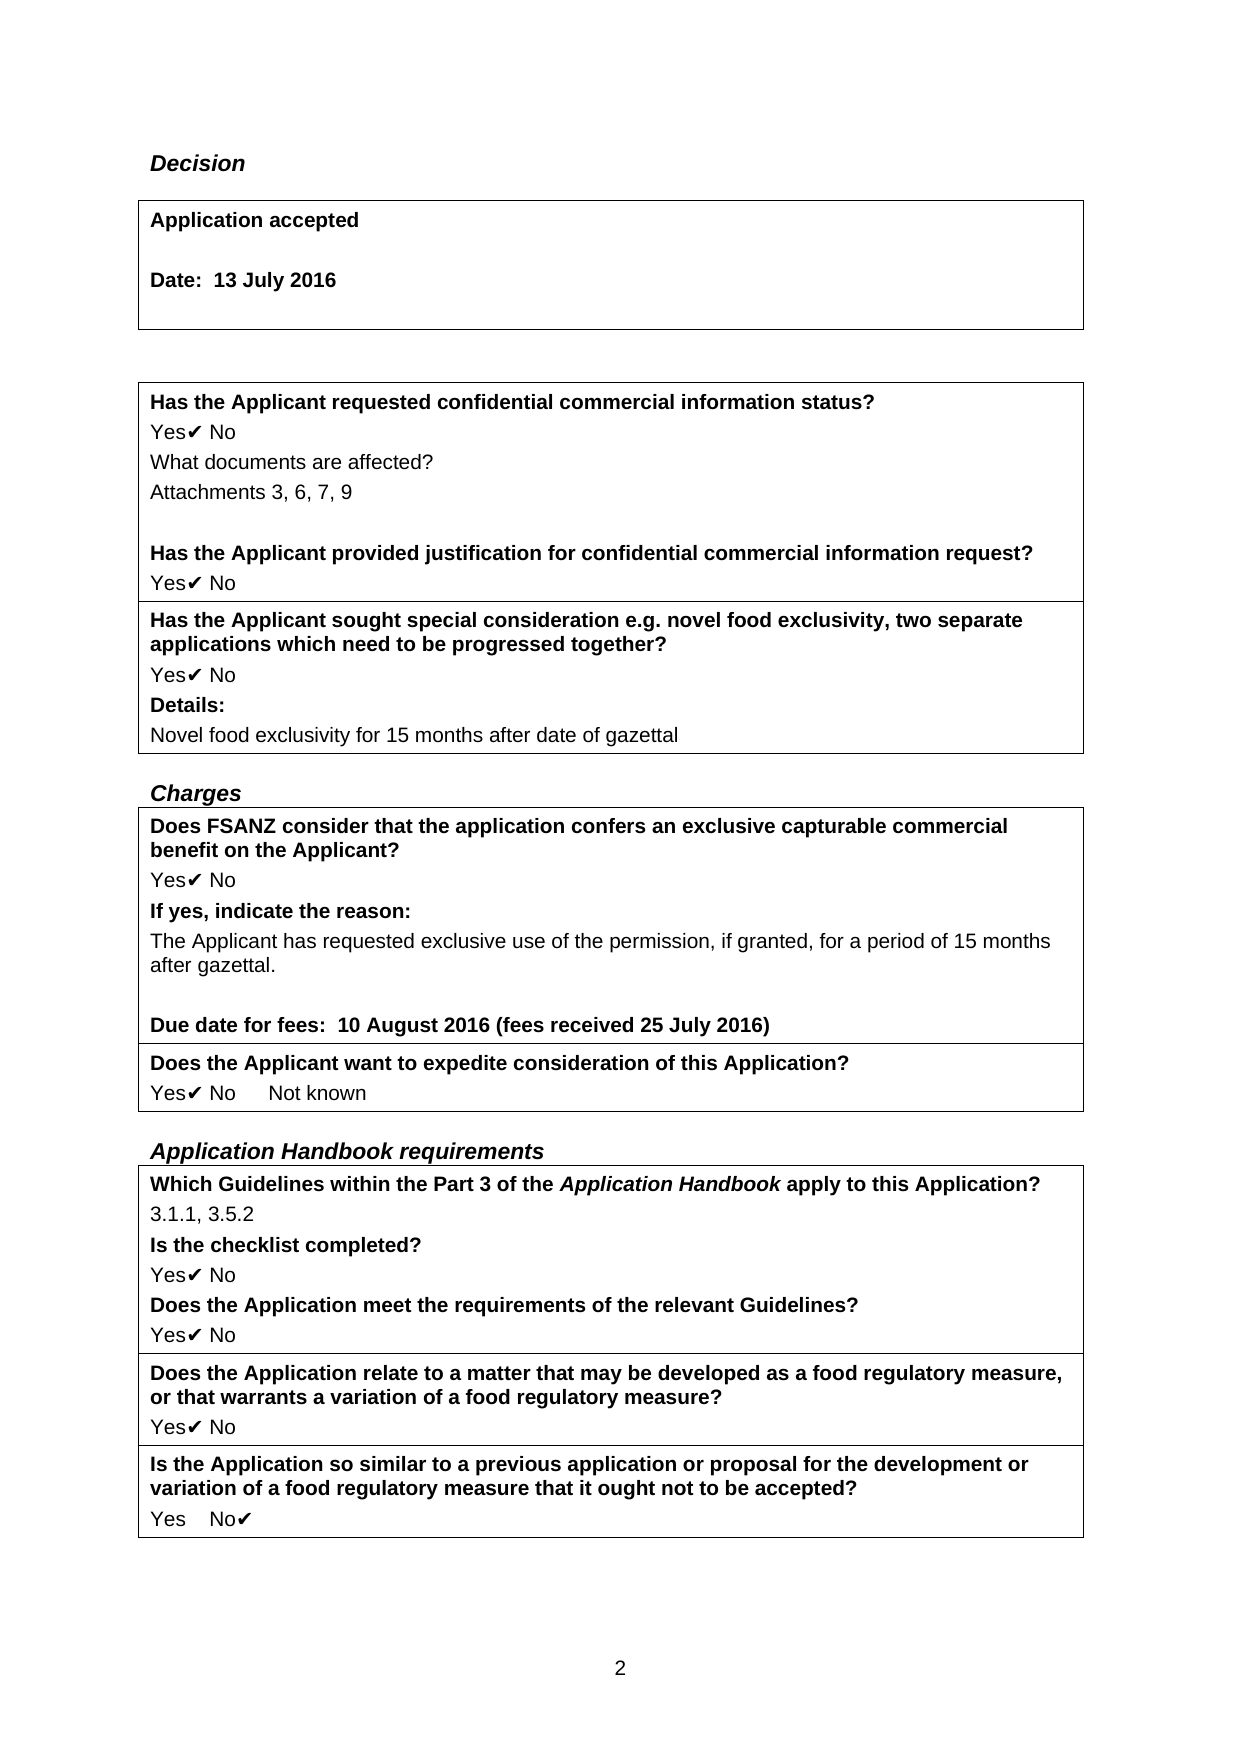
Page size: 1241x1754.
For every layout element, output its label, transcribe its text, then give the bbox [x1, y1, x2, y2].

table_cell Has the Applicant sought special consideration e.g. novel food exclusivity, two separate applications which need to be progressed together? Yes✔ No Details: Novel food exclusivity for 15 months after date of gazettal [139, 602, 1083, 753]
table_header Application accepted Date: 13 July 2016 [139, 201, 1083, 328]
table_cell Does the Application relate to a matter that may be developed as a food regulatory measure, or that warrants a variation of a food regulatory measure? Yes✔ No [139, 1354, 1083, 1445]
text Decision [150, 150, 1090, 176]
text Application Handbook requirements [150, 1138, 1090, 1165]
table_header Has the Applicant requested confidential commercial information status? Yes✔ No What documents are affected? Attachments 3, 6, 7, 9 Has the Applicant provided justification for confidential commercial information request? Yes✔ No [139, 383, 1083, 601]
table_header Which Guidelines within the Part 3 of the Application Handbook apply to this Application? 3.1.1, 3.5.2 Is the checklist completed? Yes✔ No Does the Application meet the requirements of the relevant Guidelines? Yes✔ No [139, 1166, 1083, 1353]
text Charges [150, 780, 1090, 807]
table_header Does FSANZ consider that the application confers an exclusive capturable commercial benefit on the Applicant? Yes✔ No If yes, indicate the reason: The Applicant has requested exclusive use of the permission, if granted, for a period of 15 months after gazettal. Due date for fees: 10 August 2016 (fees received 25 July 2016) [139, 808, 1083, 1043]
table_cell Is the Application so similar to a previous application or proposal for the development or variation of a food regulatory measure that it ought not to be accepted? Yes No✔ [139, 1446, 1083, 1537]
table_cell Does the Applicant want to expedite consideration of this Application? Yes✔ No Not known [139, 1044, 1083, 1111]
